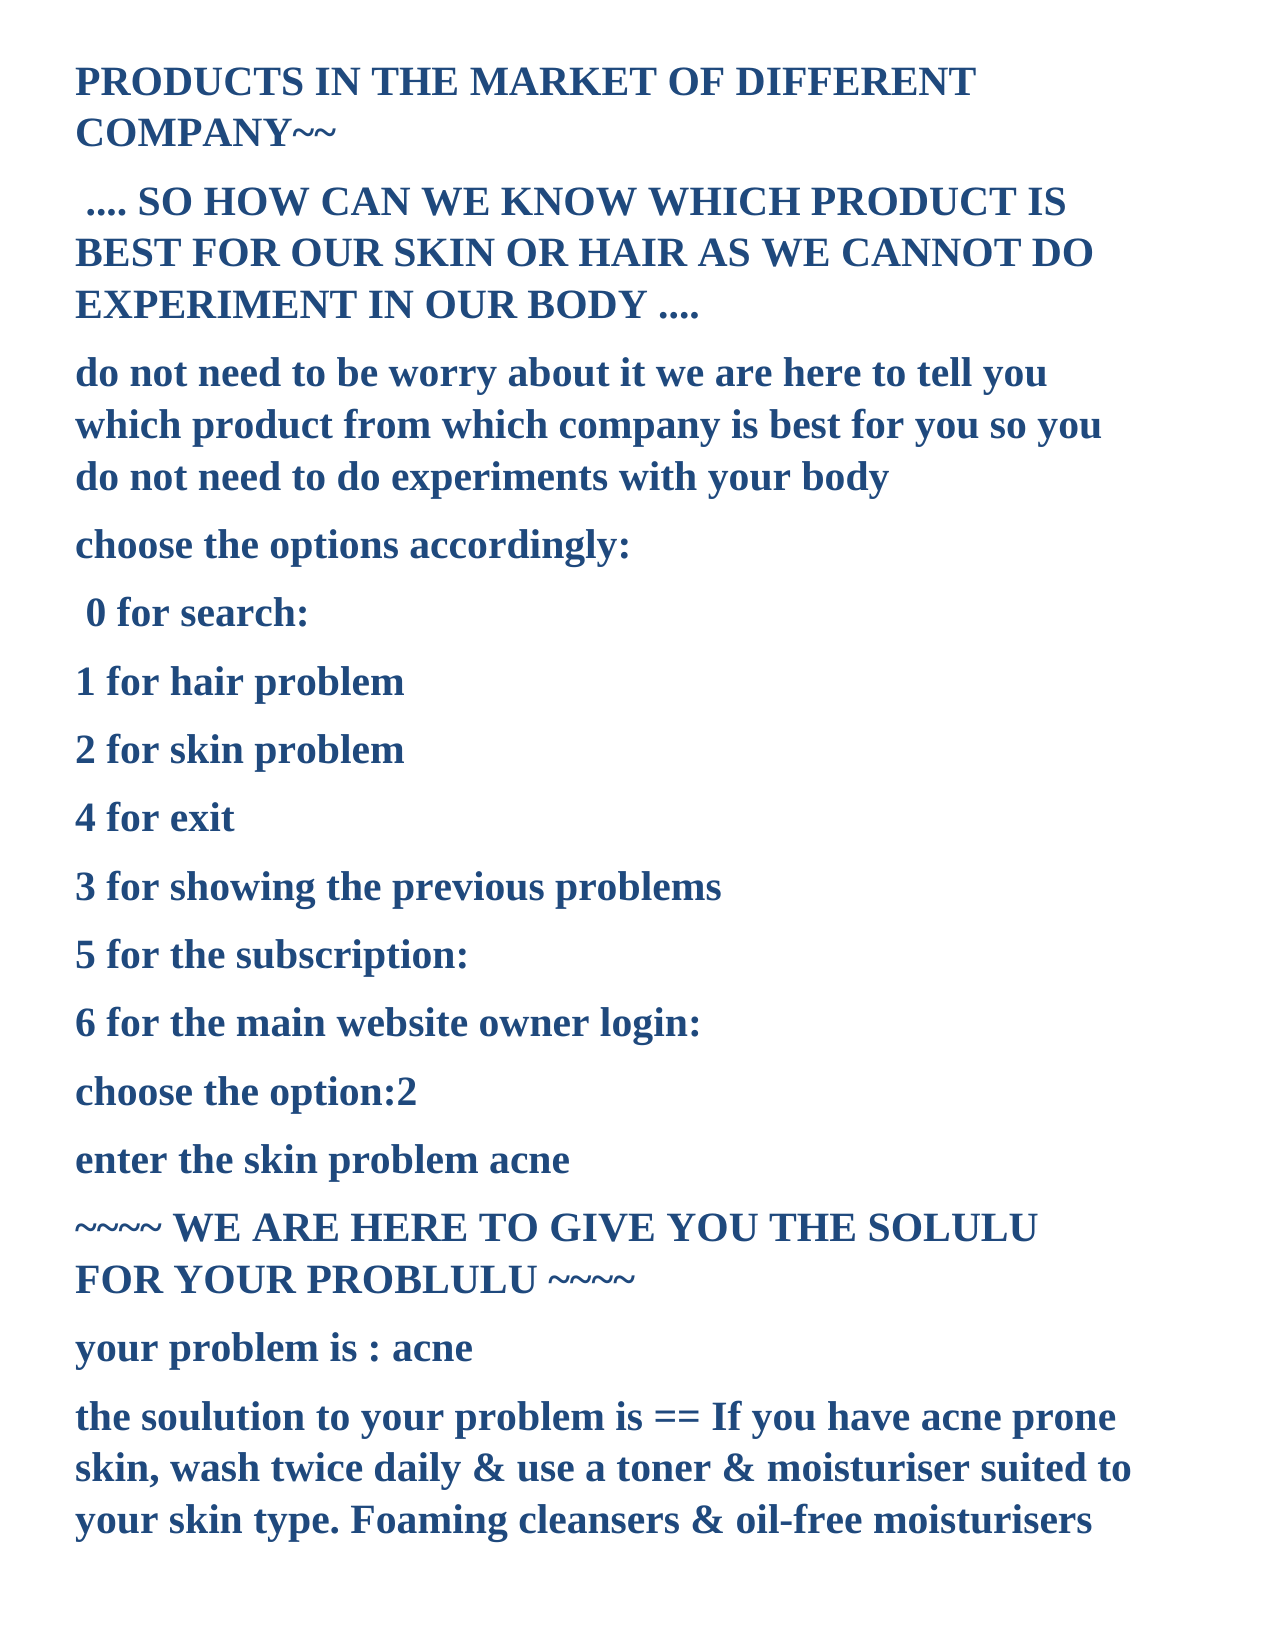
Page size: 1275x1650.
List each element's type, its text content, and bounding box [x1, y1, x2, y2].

text 5 for the subscription: [75, 929, 1135, 977]
text 3 for showing the previous problems [75, 861, 1135, 909]
text do not need to be worry about it we are here to tell you which product from which company is best for you so you do not need to do experiments with your body [75, 348, 1135, 499]
text 4 for exit [75, 793, 1135, 841]
text 1 for hair problem [75, 656, 1135, 704]
text choose the options accordingly: [75, 519, 1135, 567]
text enter the skin problem acne [75, 1134, 1135, 1182]
text 0 for search: [75, 588, 1135, 636]
text 6 for the main website owner login: [75, 998, 1135, 1046]
text your problem is : acne [75, 1323, 1135, 1371]
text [75, 1391, 1135, 1542]
text ~~~~ WE ARE HERE TO GIVE YOU THE SOLULU FOR YOUR PROBLULU ~~~~ [75, 1203, 1135, 1302]
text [75, 56, 1135, 156]
text 2 for skin problem [75, 724, 1135, 772]
text choose the option:2 [75, 1066, 1135, 1114]
text .... SO HOW CAN WE KNOW WHICH PRODUCT IS BEST FOR OUR SKIN OR HAIR AS WE CANNOT DO EXPERIMENT IN OUR BODY .... [75, 176, 1135, 327]
